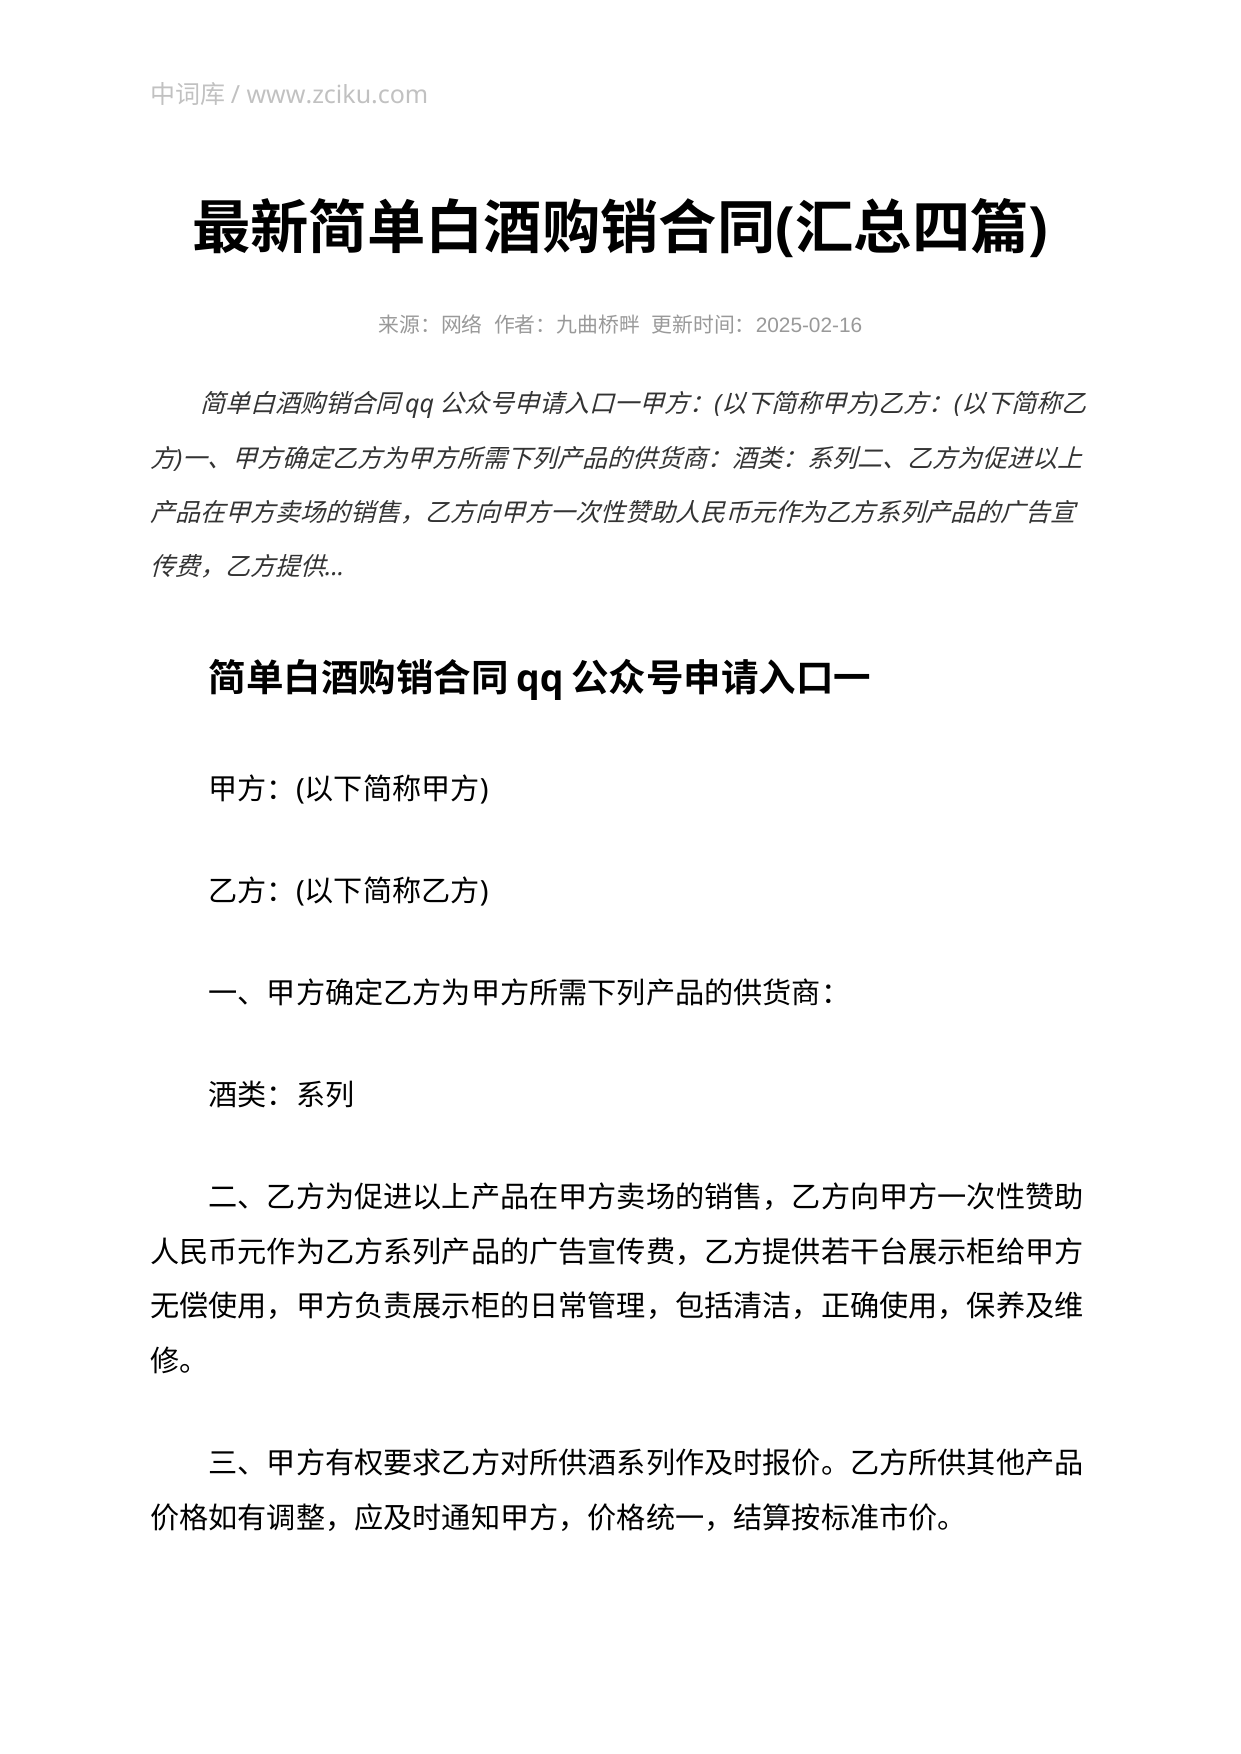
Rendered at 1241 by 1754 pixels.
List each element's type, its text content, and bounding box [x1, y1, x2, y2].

text 简单白酒购销合同qq公众号申请入口一 [150, 648, 1090, 703]
text 乙方：(以下简称乙方) [150, 868, 1090, 910]
text 二、乙方为促进以上产品在甲方卖场的销售，乙方向甲方一次性赞助人民币元作为乙方系列产品的广告宣传费，乙方提供若干台展示柜给甲方无偿使用，甲方负责展示柜的日常管理，包括清洁，正确使用，保养及维修。 [150, 1173, 1090, 1380]
text 简单白酒购销合同qq公众号申请入口一甲方：(以下简称甲方)乙方：(以下简称乙方)一、甲方确定乙方为甲方所需下列产品的供货商：酒类：系列二、乙方为促进以上产品在甲方卖场的销售，乙方向甲方一次性赞助人民币元作为乙方系列产品的广告宣传费，乙方提供... [150, 384, 1090, 583]
text 来源：网络 作者：九曲桥畔 更新时间：2025-02-16 [150, 313, 1090, 337]
text 三、甲方有权要求乙方对所供酒系列作及时报价。乙方所供其他产品价格如有调整，应及时通知甲方，价格统一，结算按标准市价。 [150, 1440, 1090, 1537]
text 一、甲方确定乙方为甲方所需下列产品的供货商： [150, 970, 1090, 1012]
subtitle 最新简单白酒购销合同(汇总四篇) [150, 181, 1090, 266]
text 甲方：(以下简称甲方) [150, 766, 1090, 808]
text 酒类：系列 [150, 1071, 1090, 1114]
